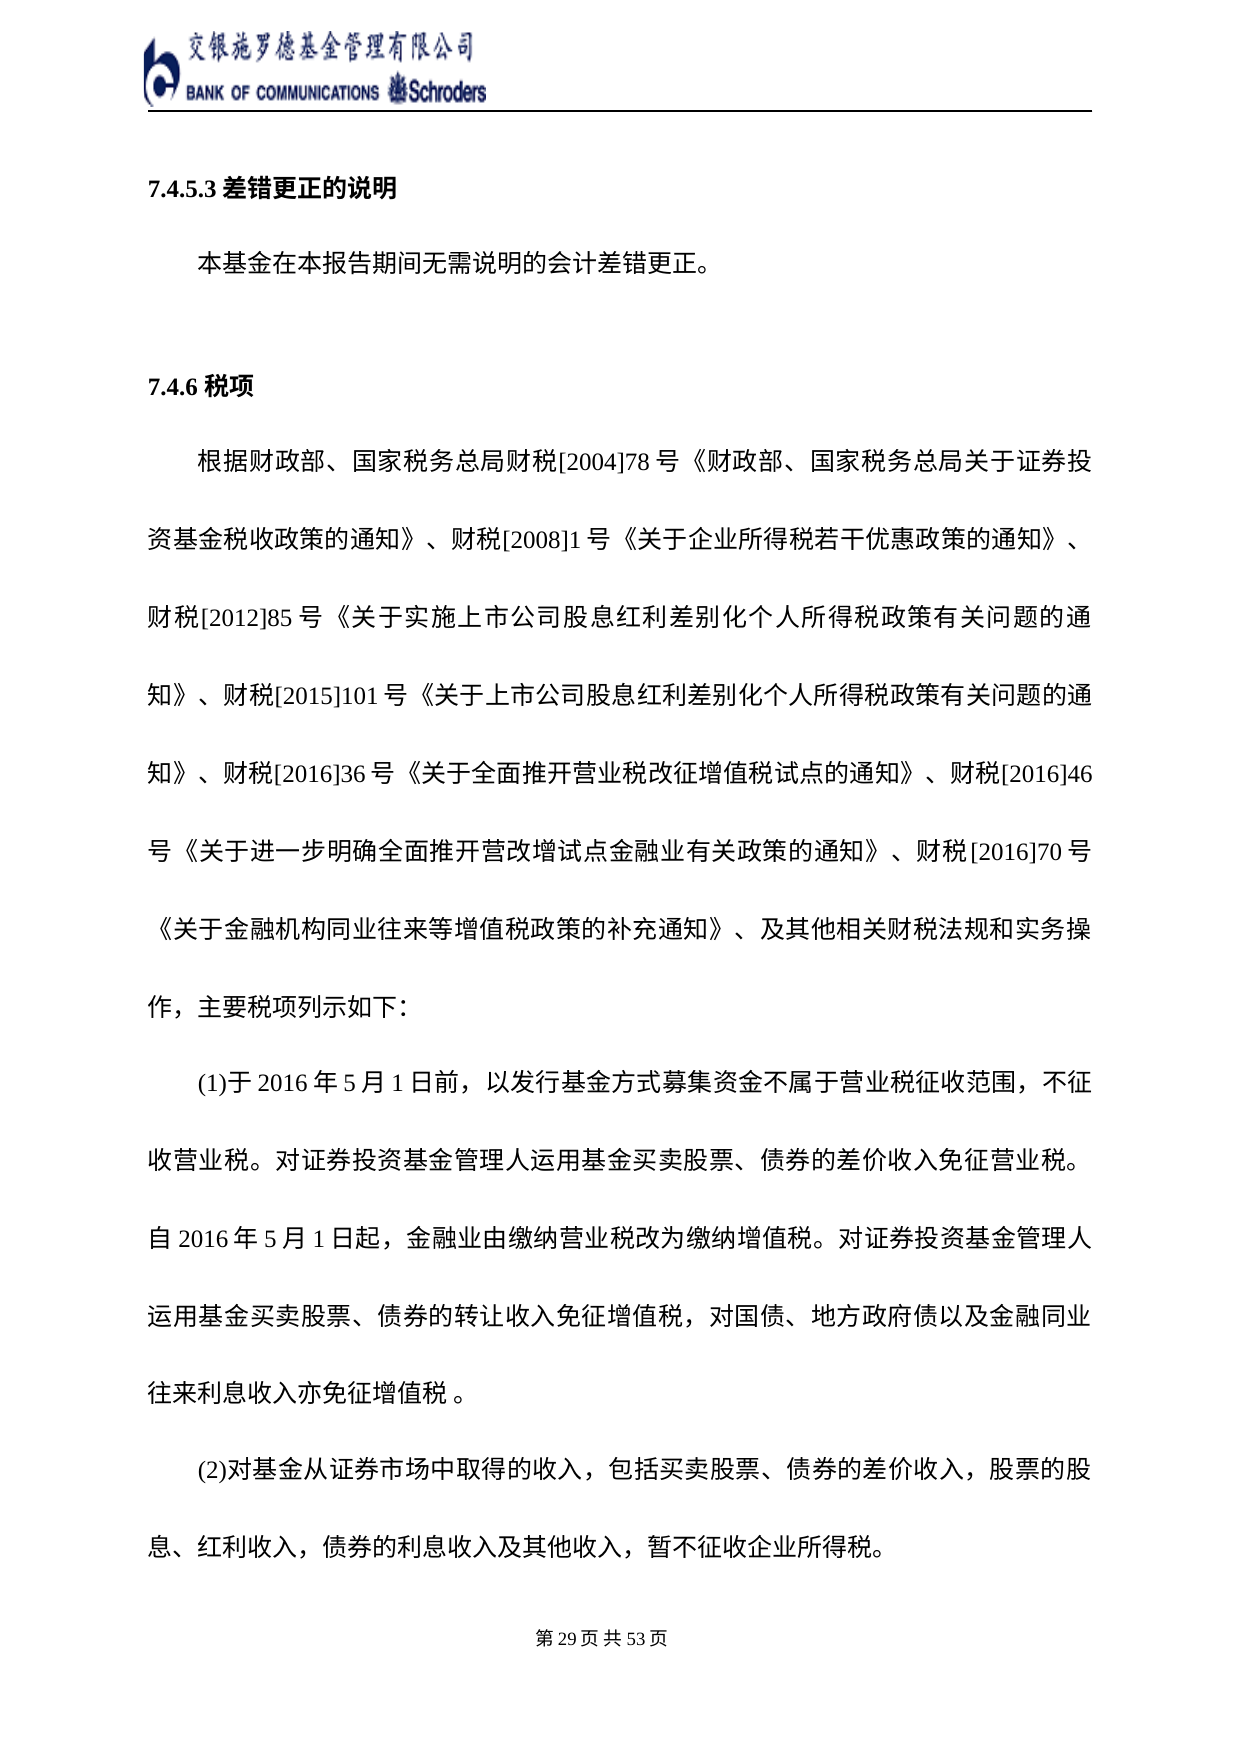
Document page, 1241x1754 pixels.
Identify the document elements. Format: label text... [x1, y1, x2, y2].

text (1)于2016年5月1日前，以发行基金方式募集资金不属于营业税征收范围，不征收营业税。对证券投资基金管理人运用基金买卖股票、债券的差价收入免征营业税。自2016年5月1日起，金融业由缴纳营业税改为缴纳增值税。对证券投资基金管理人运用基金买卖股票、债券的转让收入免征增值税，对国债、地方政府债以及金融同业往来利息收入亦免征增值税 。 [148, 1048, 1092, 1424]
text 根据财政部、国家税务总局财税[2004]78号《财政部、国家税务总局关于证券投资基金税收政策的通知》、财税[2008]1号《关于企业所得税若干优惠政策的通知》、财税[2012]85号《关于实施上市公司股息红利差别化个人所得税政策有关问题的通知》、财税[2015]101号《关于上市公司股息红利差别化个人所得税政策有关问题的通知》、财税[2016]36号《关于全面推开营业税改征增值税试点的通知》、财税[2016]46号《关于进一步明确全面推开营改增试点金融业有关政策的通知》、财税[2016]70号《关于金融机构同业往来等增值税政策的补充通知》、及其他相关财税法规和实务操作，主要税项列示如下： [148, 427, 1092, 1038]
subtitle 7.4.5.3 差错更正的说明 [148, 154, 1092, 219]
picture [143, 31, 486, 107]
text (2)对基金从证券市场中取得的收入，包括买卖股票、债券的差价收入，股票的股息、红利收入，债券的利息收入及其他收入，暂不征收企业所得税。 [148, 1435, 1092, 1578]
text 本基金在本报告期间无需说明的会计差错更正。 [148, 229, 1092, 294]
subtitle 7.4.6 税项 [148, 352, 1092, 417]
